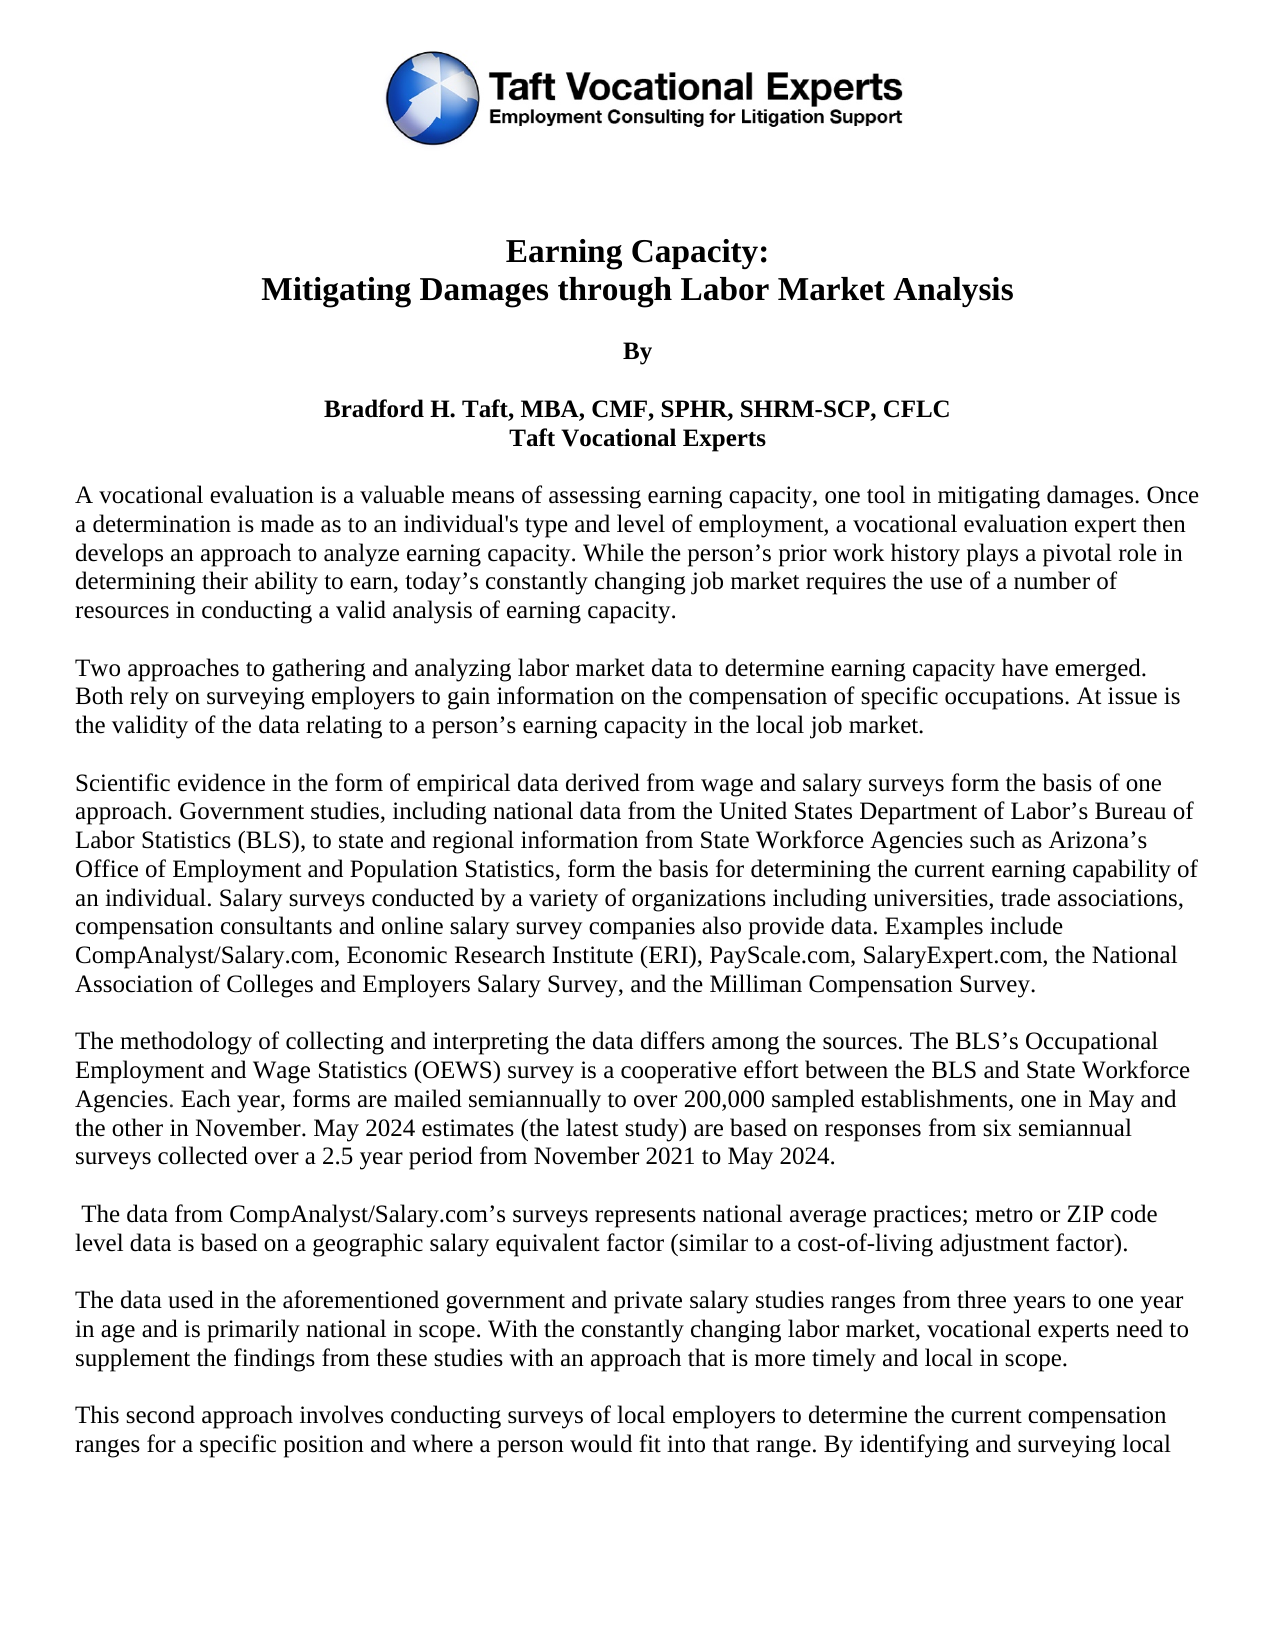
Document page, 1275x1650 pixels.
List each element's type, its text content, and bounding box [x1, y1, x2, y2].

text By [131, 336, 1144, 365]
text Bradford H. Taft, MBA, CMF, SPHR, SHRM-SCP, CFLC [131, 394, 1144, 423]
text Taft Vocational Experts [131, 423, 1144, 451]
text This second approach involves conducting surveys of local employers to determine the current compensation ranges for a specific position and where a person would fit into that range. By identifying and surveying local [75, 1400, 1200, 1458]
text A vocational evaluation is a valuable means of assessing earning capacity, one tool in mitigating damages. Once a determination is made as to an individual's type and level of employment, a vocational evaluation expert then develops an approach to analyze earning capacity. While the person’s prior work history plays a pivotal role in determining their ability to earn, today’s constantly changing job market requires the use of a number of resources in conducting a valid analysis of earning capacity. [75, 480, 1200, 624]
picture [347, 28, 928, 175]
text Earning Capacity: [131, 231, 1144, 269]
text Scientific evidence in the form of empirical data derived from wage and salary surveys form the basis of one approach. Government studies, including national data from the United States Department of Labor’s Bureau of Labor Statistics (), to state and regional information from State Workforce Agencies such as Arizona’s Office of Employment and Population Statistics, form the basis for determining the current earning capability of an individual. Salary surveys conducted by a variety of organizations including universities, trade associations, compensation consultants and online salary survey companies also provide data. Examples include CompAnalyst/Salary.com, Economic Research Institute (ERI), PayScale.com, SalaryExpert.com, the National Association of Colleges and Employers Salary Survey, and the Milliman Compensation Survey. [75, 768, 1200, 998]
text Mitigating Damages through Labor Market Analysis [131, 269, 1144, 308]
text The methodology of collecting and interpreting the data differs among the sources. The ’s Occupational Employment and Wage Statistics (OEWS) survey is a cooperative effort between the and State Workforce Agencies. Each year, forms are mailed semiannually to over 200,000 sampled establishments, one in May and the other in November. May 2024 estimates (the latest study) are based on responses from six semiannual surveys collected over a 2.5 year period from November 2021 to May 2024. [75, 1026, 1200, 1170]
text The data from CompAnalyst/Salary.com’s surveys represents national average practices; metro or ZIP code level data is based on a geographic salary equivalent factor (similar to a cost-of-living adjustment factor). [75, 1199, 1200, 1256]
text The data used in the aforementioned government and private salary studies ranges from three years to one year in age and is primarily national in scope. With the constantly changing labor market, vocational experts need to supplement the findings from these studies with an approach that is more timely and local in scope. [75, 1285, 1200, 1371]
text Two approaches to gathering and analyzing labor market data to determine earning capacity have emerged. Both rely on surveying employers to gain information on the compensation of specific occupations. At issue is the validity of the data relating to a person’s earning capacity in the local job market. [75, 653, 1200, 739]
